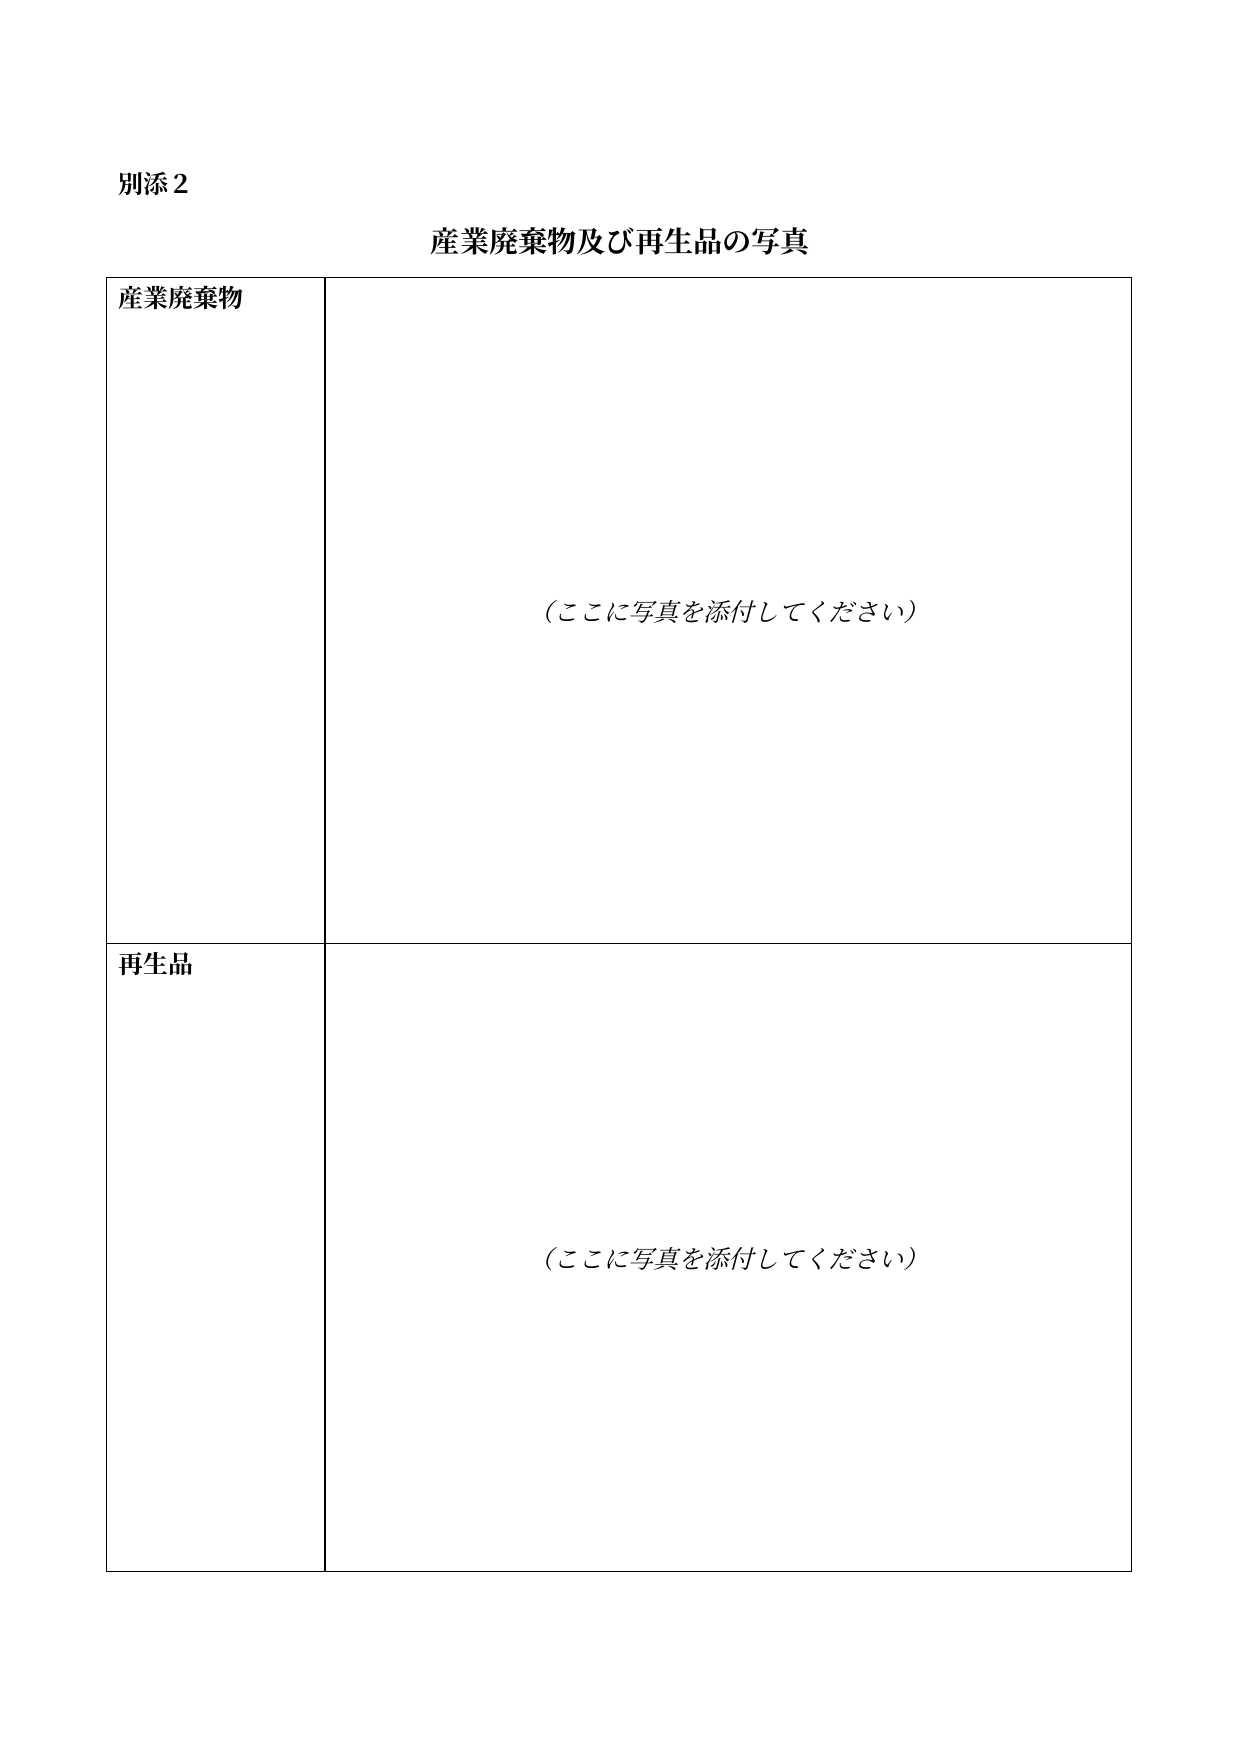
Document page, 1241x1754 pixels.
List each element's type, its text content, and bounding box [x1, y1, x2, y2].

table_cell 再生品 [107, 944, 324, 1571]
table_header （ここに写真を添付してください） [326, 278, 1131, 943]
text 産業廃棄物及び再生品の写真 [118, 202, 1122, 277]
table_header 産業廃棄物 [107, 278, 324, 943]
table_cell （ここに写真を添付してください） [326, 944, 1131, 1571]
text 別添２ [118, 164, 1122, 202]
